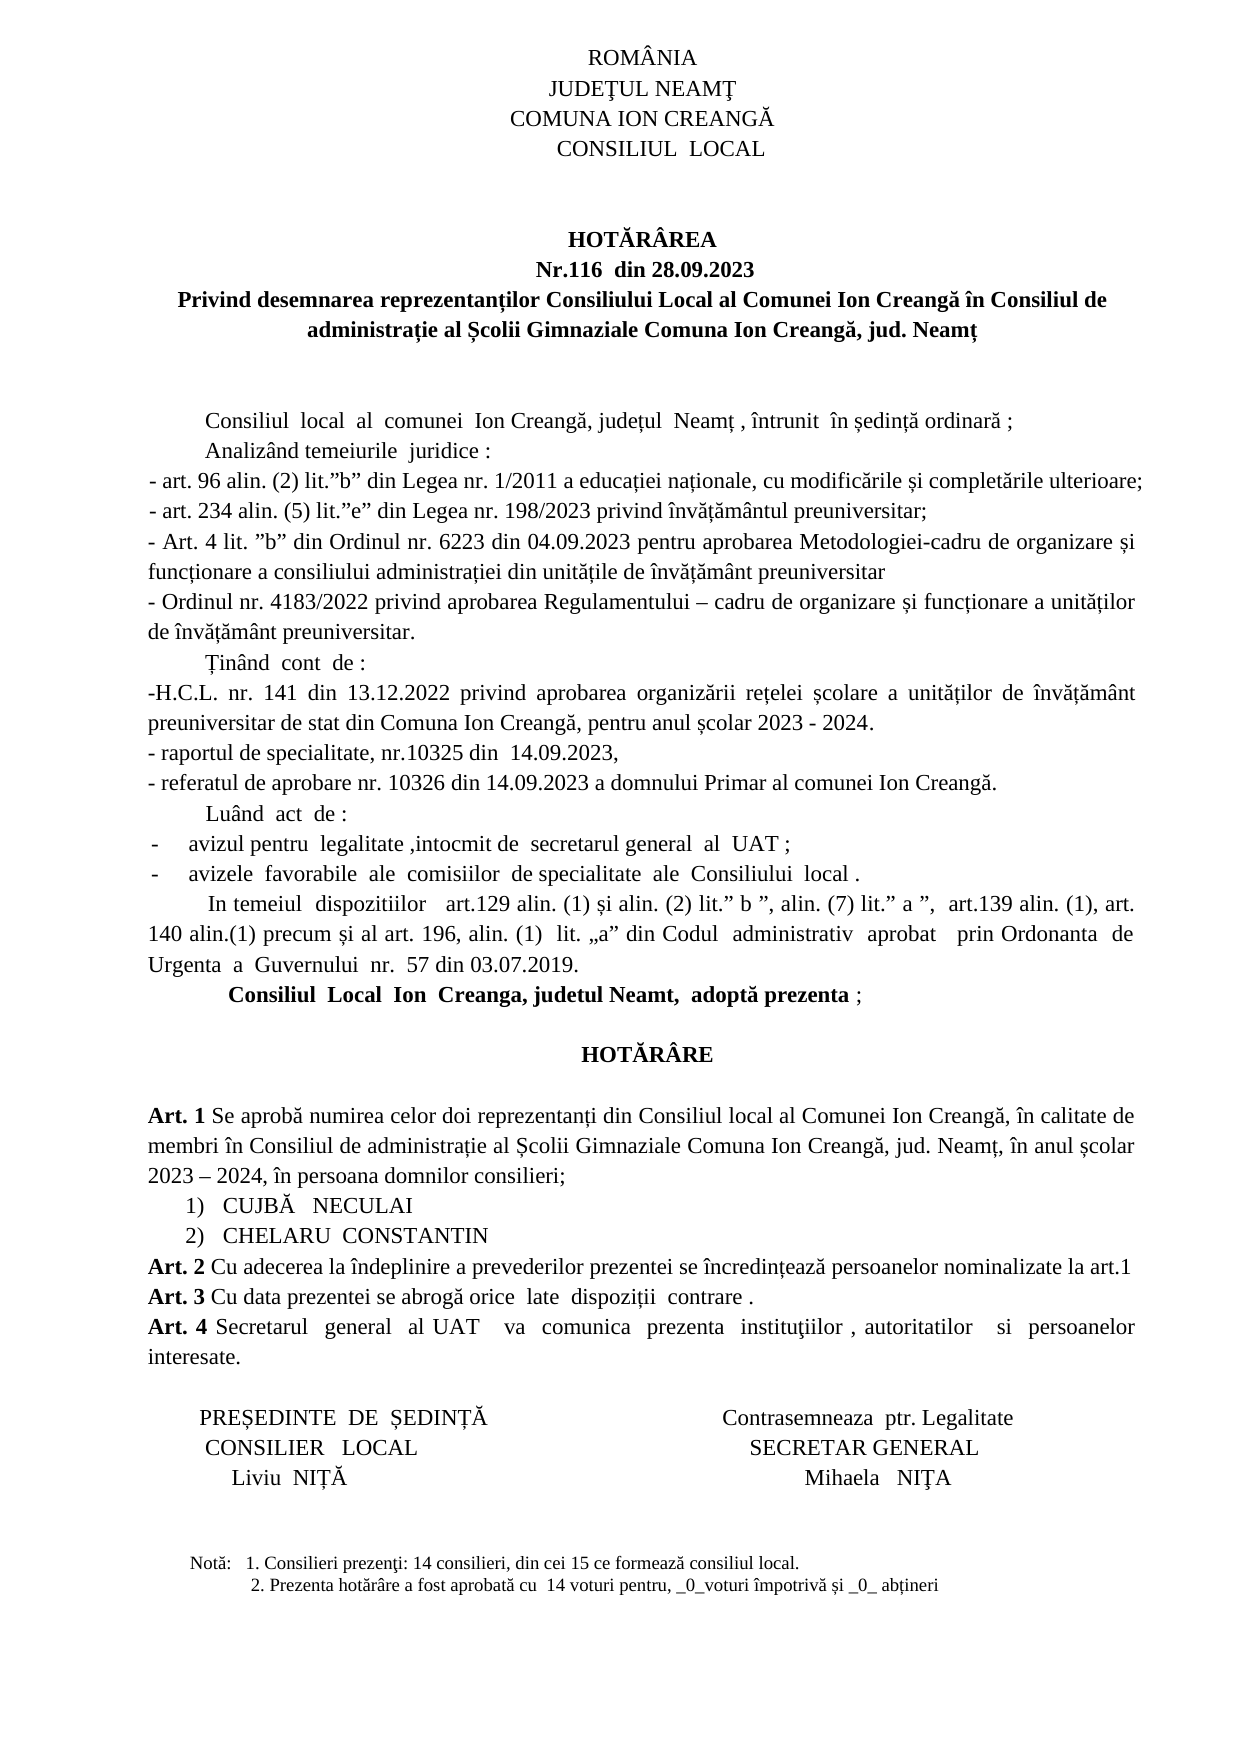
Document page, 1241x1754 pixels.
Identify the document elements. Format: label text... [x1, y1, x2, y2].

text In temeiul dispozitiilor art.129 alin. (1) și alin. (2) lit.” b ”, alin. (7) lit.” a ”, art.139 alin. (1), art. 140 alin.(1) precum și al art. 196, alin. (1) lit. „a” din Codul administrativ aprobat prin Ordonanta de Urgenta a Guvernului nr. 57 din 03.07.2019. [148, 890, 1137, 977]
text Art. 1 Se aprobă numirea celor doi reprezentanți din Consiliul local al Comunei Ion Creangă, în calitate de membri în Consiliul de administrație al Școlii Gimnaziale Comuna Ion Creangă, jud. Neamț, în anul școlar 2023 – 2024, în persoana domnilor consilieri; [148, 1102, 1137, 1188]
list - art. 234 alin. (5) lit.”e” din Legea nr. 198/2023 privind învățământul preuniversitar; [126, 497, 1196, 524]
text CONSILIUL LOCAL [148, 135, 1174, 161]
text Privind desemnarea reprezentanților Consiliului Local al Comunei Ion Creangă în Consiliul de administrație al Școlii Gimnaziale Comuna Ion Creangă, jud. Neamț [148, 286, 1137, 343]
text - raportul de specialitate, nr.10325 din 14.09.2023, [148, 739, 1137, 766]
text Liviu NIȚĂ Mihaela NIŢA [88, 1464, 1201, 1491]
text Analizând temeiurile juridice : [148, 437, 1137, 463]
list avizul pentru legalitate ,intocmit de secretarul general al UAT ; [151, 830, 1137, 856]
text ROMÂNIA [148, 44, 1137, 71]
text Art. 3 Cu data prezentei se abrogă orice late dispoziții contrare . [148, 1283, 1137, 1309]
text Notă: 1. Consilieri prezenţi: 14 consilieri, din cei 15 ce formează consiliul local. [148, 1552, 1137, 1573]
text COMUNA ION CREANGĂ [148, 105, 1137, 131]
text HOTĂRÂREA [148, 226, 1137, 252]
text Consiliul Local Ion Creanga, judetul Neamt, adoptă prezenta ; [148, 981, 1147, 1007]
list CHELARU CONSTANTIN [185, 1222, 1137, 1249]
text Nr.116 din 28.09.2023 [148, 256, 1137, 282]
text Art. 4 Secretarul general al UAT va comunica prezenta instituţiilor , autoritatilor si persoanelor interesate. [148, 1313, 1137, 1370]
text 2. Prezenta hotărâre a fost aprobată cu 14 voturi pentru, _0_voturi împotrivă și _0_ abțineri [148, 1573, 1137, 1595]
text -H.C.L. nr. 141 din 13.12.2022 privind aprobarea organizării rețelei școlare a unităților de învățământ preuniversitar de stat din Comuna Ion Creangă, pentru anul școlar 2023 - 2024. [148, 679, 1137, 735]
list avizele favorabile ale comisiilor de specialitate ale Consiliului local . [151, 860, 1137, 886]
text HOTĂRÂRE [148, 1041, 1147, 1068]
text CONSILIER LOCAL SECRETAR GENERAL [148, 1434, 1137, 1460]
list - art. 96 alin. (2) lit.”b” din Legea nr. 1/2011 a educației naționale, cu modificările și completările ulterioare; [126, 467, 1196, 494]
text Art. 2 Cu adecerea la îndeplinire a prevederilor prezentei se încredințează persoanelor nominalizate la art.1 [148, 1253, 1137, 1279]
text - Art. 4 lit. ”b” din Ordinul nr. 6223 din 04.09.2023 pentru aprobarea Metodologiei-cadru de organizare și funcționare a consiliului administrației din unitățile de învățământ preuniversitar [148, 528, 1137, 584]
text - referatul de aprobare nr. 10326 din 14.09.2023 a domnului Primar al comunei Ion Creangă. [148, 769, 1137, 796]
text Consiliul local al comunei Ion Creangă, județul Neamț , întrunit în ședință ordinară ; [148, 407, 1137, 433]
list CUJBĂ NECULAI [185, 1192, 1137, 1219]
text - Ordinul nr. 4183/2022 privind aprobarea Regulamentului – cadru de organizare și funcționare a unităților de învățământ preuniversitar. [148, 588, 1137, 645]
text Luând act de : [188, 799, 1137, 826]
text Ținând cont de : [148, 648, 1137, 675]
text PREȘEDINTE DE ȘEDINȚĂ Contrasemneaza ptr. Legalitate [148, 1404, 1137, 1430]
text JUDEŢUL NEAMŢ [148, 74, 1137, 101]
